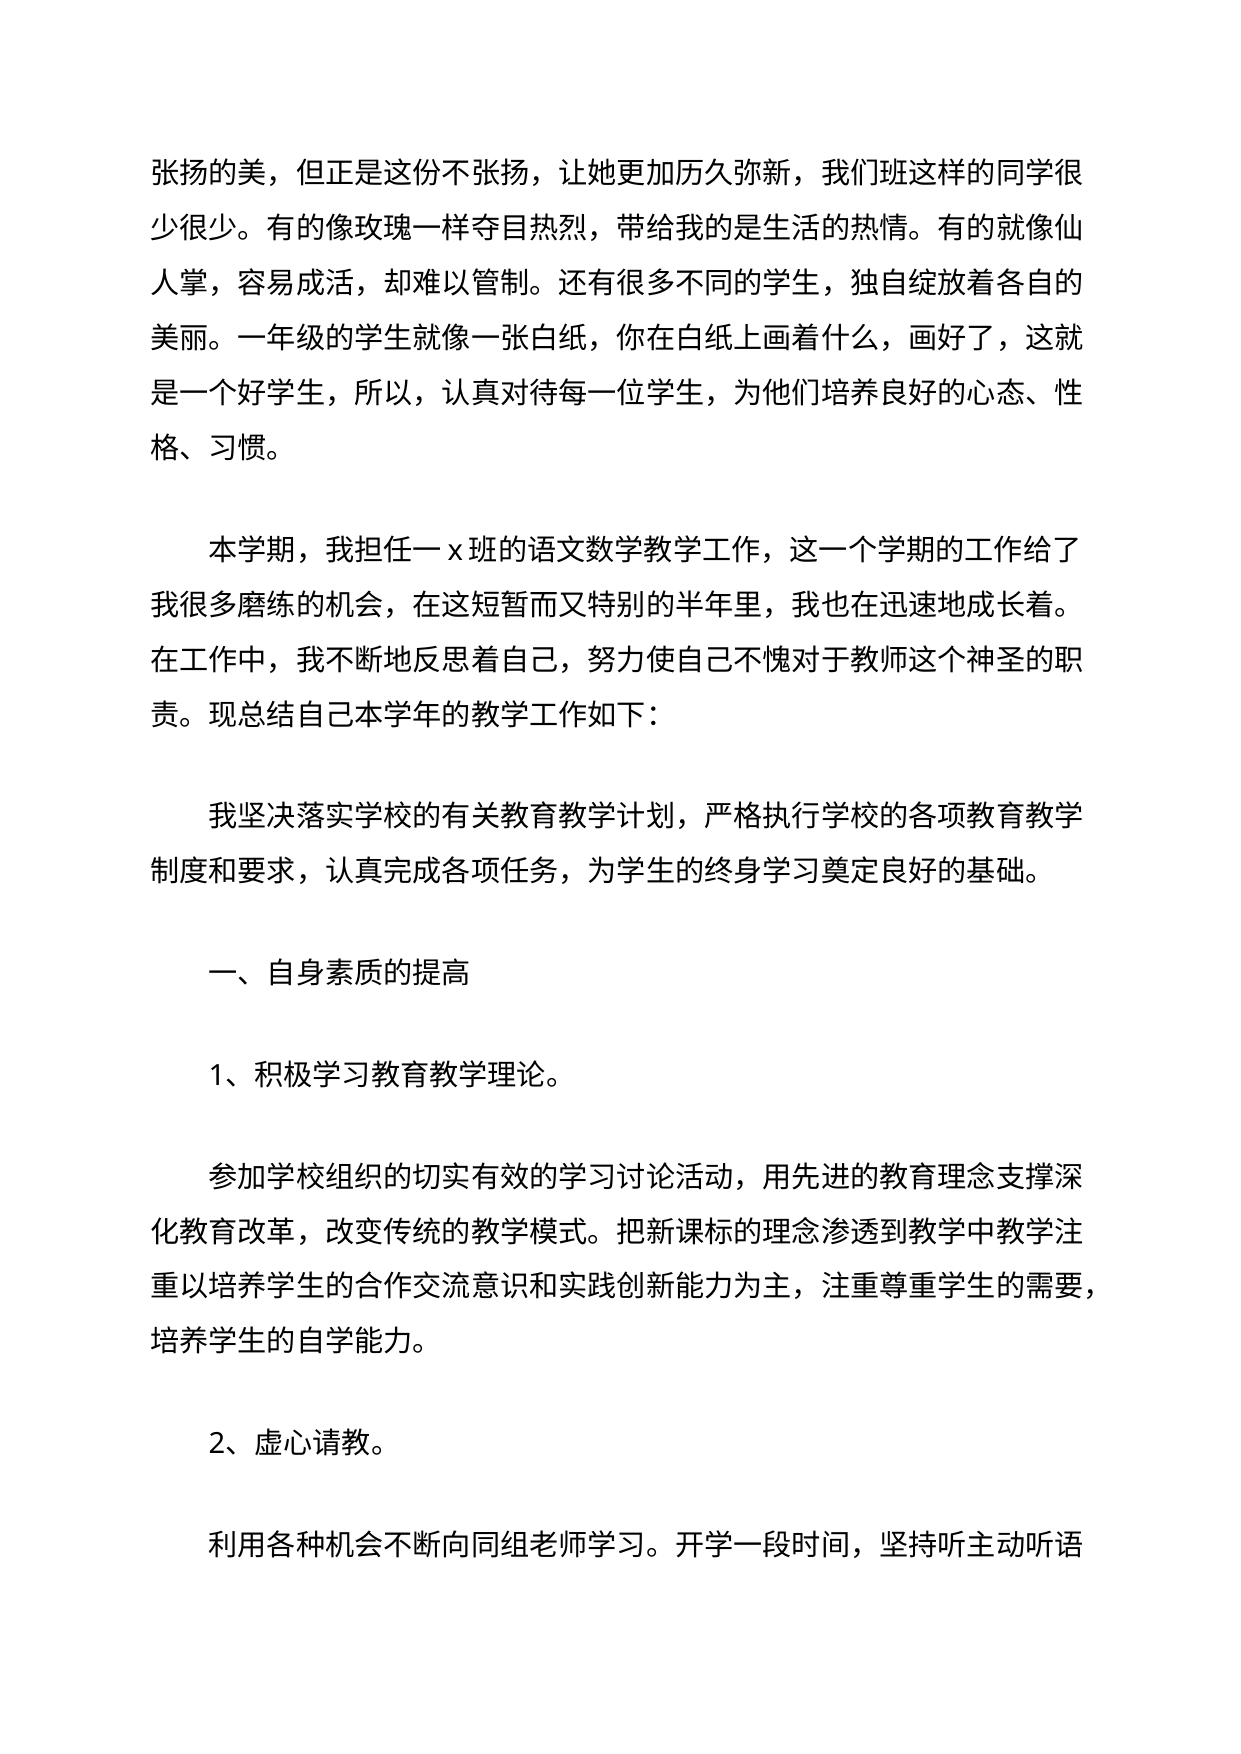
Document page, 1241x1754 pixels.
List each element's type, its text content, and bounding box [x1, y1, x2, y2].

text 参加学校组织的切实有效的学习讨论活动，用先进的教育理念支撑深化教育改革，改变传统的教学模式。把新课标的理念渗透到教学中教学注重以培养学生的合作交流意识和实践创新能力为主，注重尊重学生的需要，培养学生的自学能力。 [150, 1153, 1090, 1360]
text 本学期，我担任一x班的语文数学教学工作，这一个学期的工作给了我很多磨练的机会，在这短暂而又特别的半年里，我也在迅速地成长着。在工作中，我不断地反思着自己，努力使自己不愧对于教师这个神圣的职责。现总结自己本学年的教学工作如下： [150, 526, 1090, 733]
text 1、积极学习教育教学理论。 [150, 1051, 1090, 1094]
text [150, 150, 1090, 467]
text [150, 1522, 1090, 1564]
text 一、自身素质的提高 [150, 949, 1090, 992]
text 2、虚心请教。 [150, 1420, 1090, 1462]
text 我坚决落实学校的有关教育教学计划，严格执行学校的各项教育教学制度和要求，认真完成各项任务，为学生的终身学习奠定良好的基础。 [150, 793, 1090, 890]
